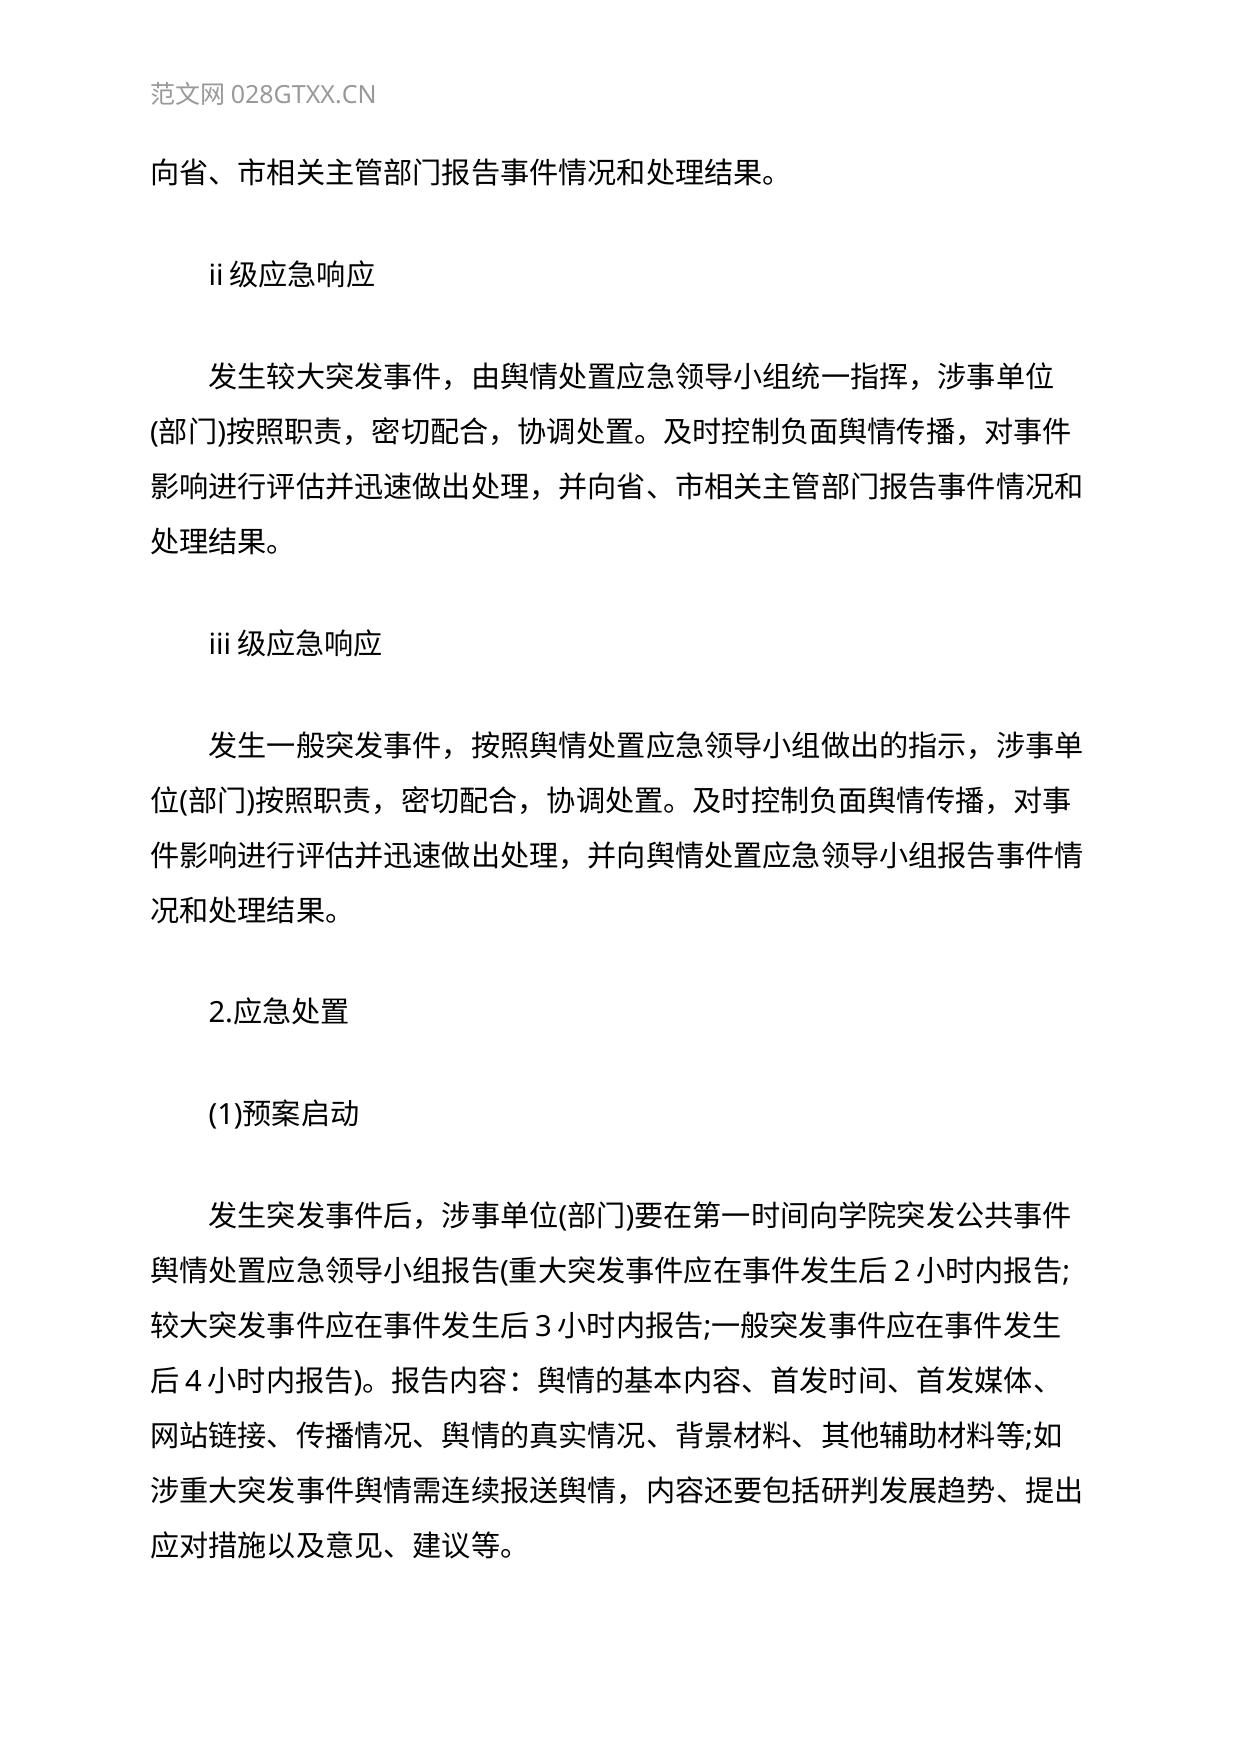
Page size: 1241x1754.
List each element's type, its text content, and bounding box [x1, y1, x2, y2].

text (1)预案启动 [150, 1091, 1090, 1133]
text ii级应急响应 [150, 252, 1090, 294]
text iii级应急响应 [150, 620, 1090, 663]
text 2.应急处置 [150, 989, 1090, 1031]
text 发生突发事件后，涉事单位(部门)要在第一时间向学院突发公共事件舆情处置应急领导小组报告(重大突发事件应在事件发生后2小时内报告;较大突发事件应在事件发生后3小时内报告;一般突发事件应在事件发生后4小时内报告)。报告内容：舆情的基本内容、首发时间、首发媒体、网站链接、传播情况、舆情的真实情况、背景材料、其他辅助材料等;如涉重大突发事件舆情需连续报送舆情，内容还要包括研判发展趋势、提出应对措施以及意见、建议等。 [150, 1193, 1090, 1565]
text 发生一般突发事件，按照舆情处置应急领导小组做出的指示，涉事单位(部门)按照职责，密切配合，协调处置。及时控制负面舆情传播，对事件影响进行评估并迅速做出处理，并向舆情处置应急领导小组报告事件情况和处理结果。 [150, 722, 1090, 929]
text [150, 150, 1090, 192]
text 发生较大突发事件，由舆情处置应急领导小组统一指挥，涉事单位(部门)按照职责，密切配合，协调处置。及时控制负面舆情传播，对事件影响进行评估并迅速做出处理，并向省、市相关主管部门报告事件情况和处理结果。 [150, 354, 1090, 561]
